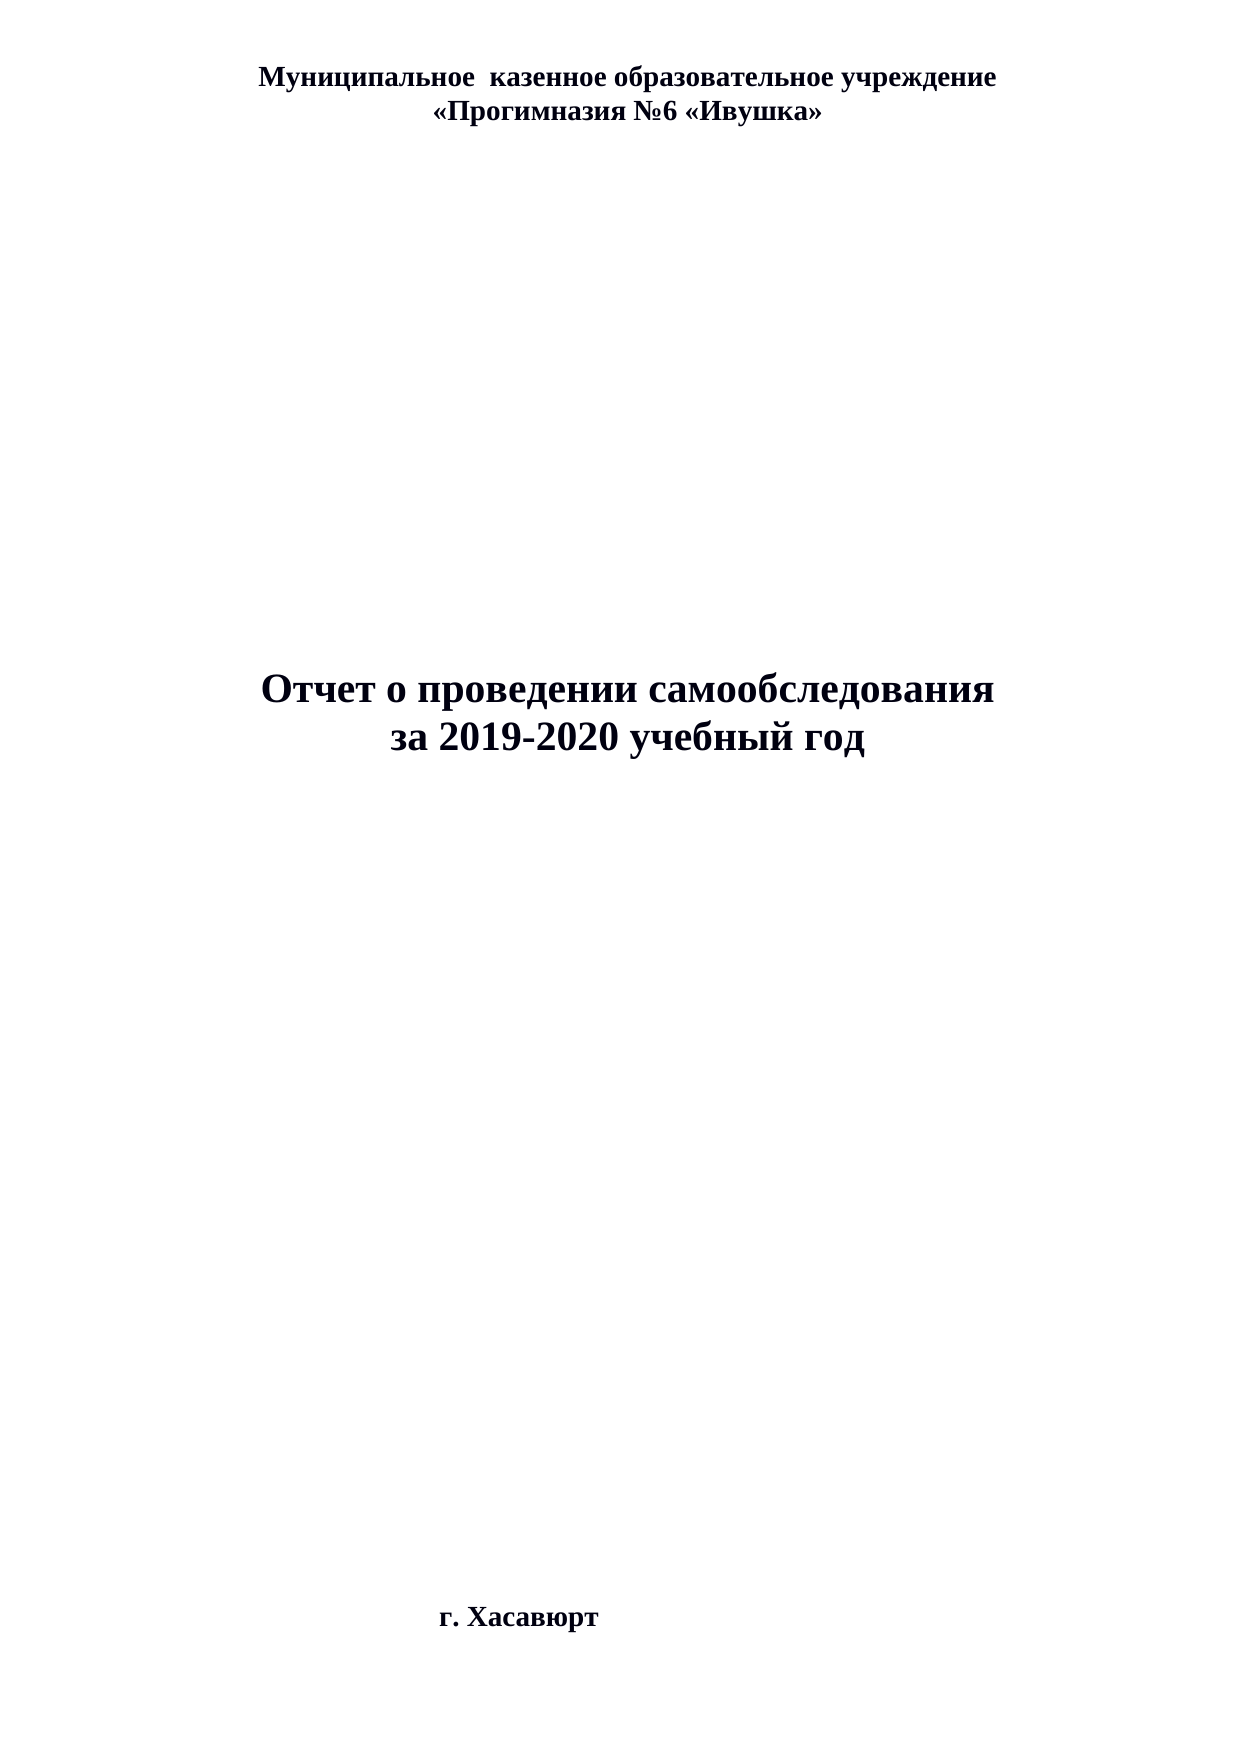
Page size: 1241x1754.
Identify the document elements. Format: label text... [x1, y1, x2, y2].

text Муниципальное казенное образовательное учреждение [103, 59, 1152, 93]
text Отчет о проведении самообследования [103, 663, 1152, 711]
text «Прогимназия №6 «Ивушка» [103, 93, 1152, 126]
text г. Хасавюрт [103, 1599, 1152, 1632]
text за 2019-2020 учебный год [103, 711, 1152, 759]
